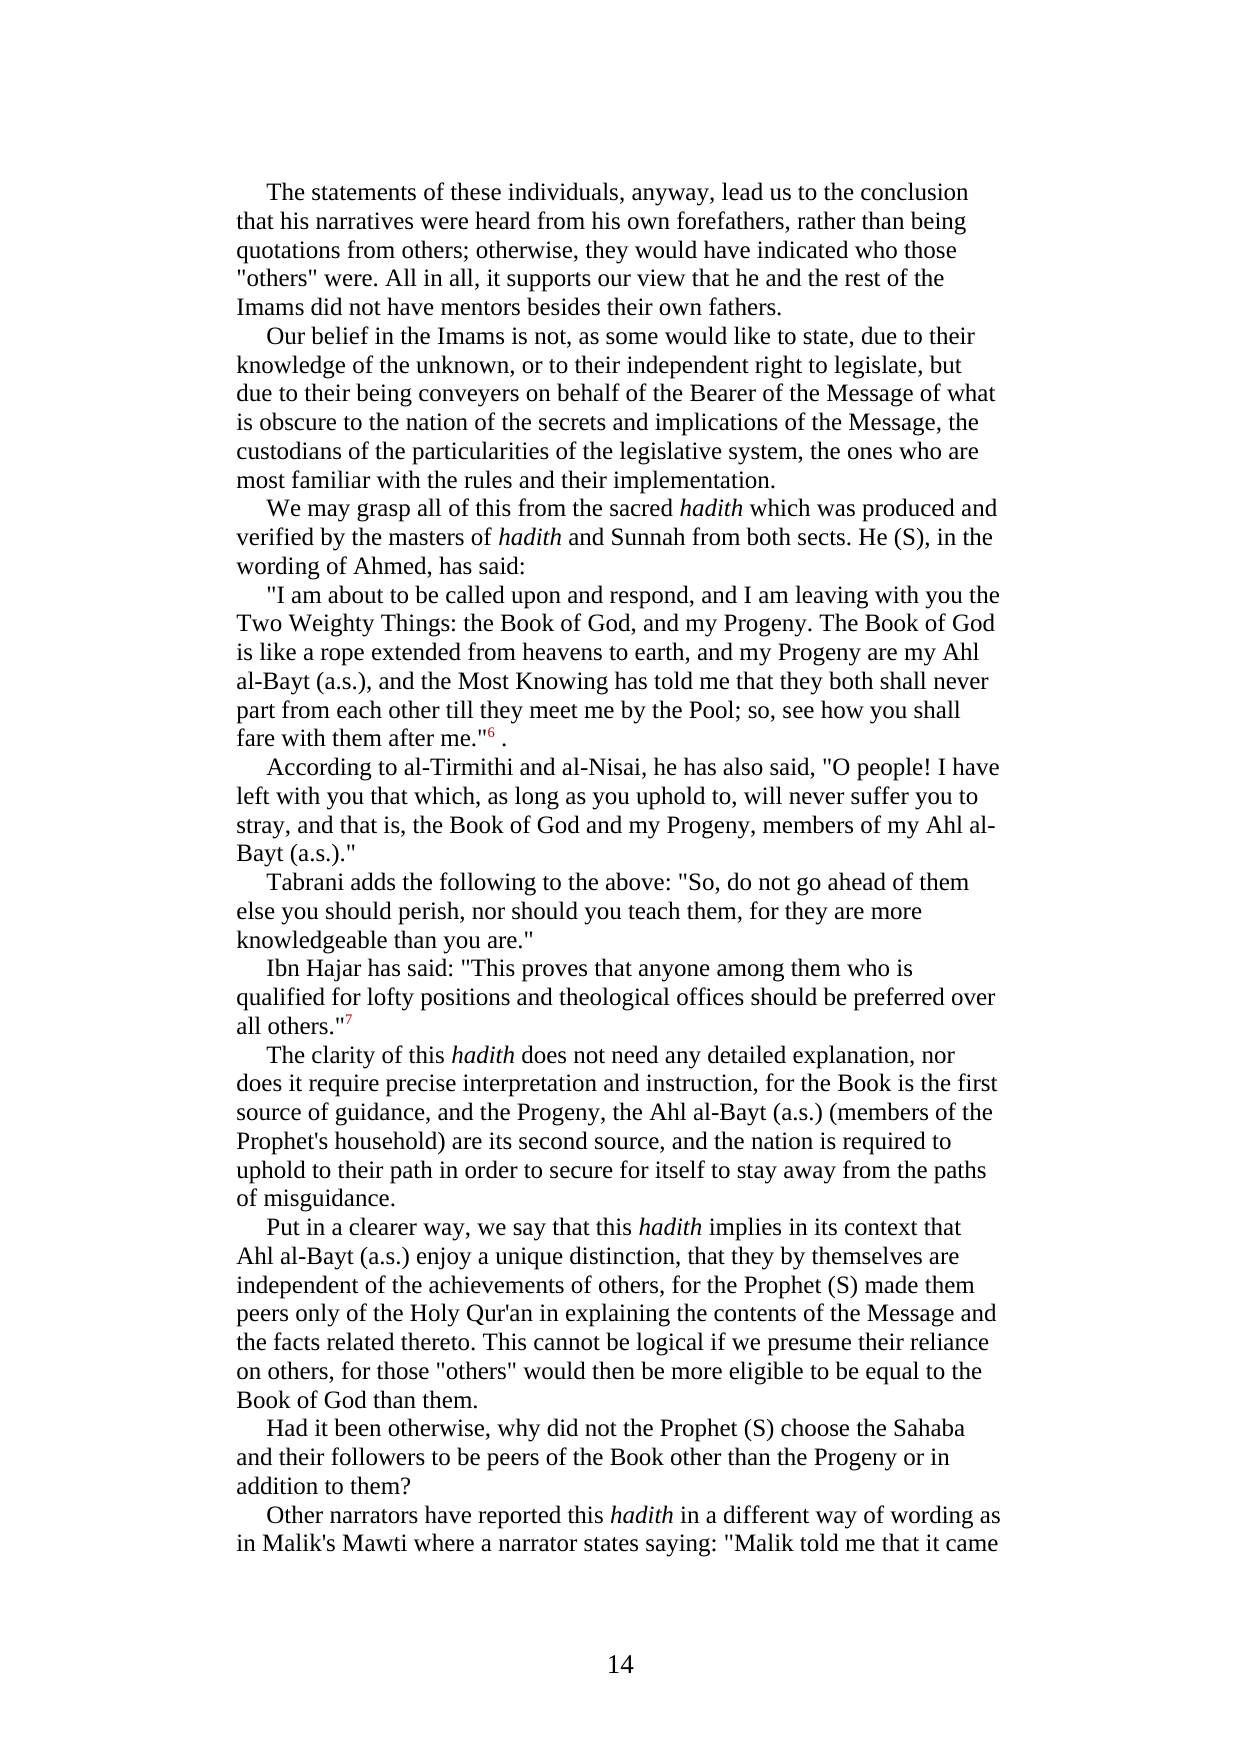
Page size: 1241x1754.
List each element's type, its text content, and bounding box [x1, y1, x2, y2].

text The statements of these individuals, anyway, lead us to the conclusion that his narratives were heard from his own forefathers, rather than being quotations from others; otherwise, they would have indicated who those [236, 177, 1004, 263]
text The clarity of this hadith does not need any detailed explanation, nor does it require precise interpretation and instruction, for the Book is the first source of guidance, and the Progeny, the Ahl al-Bayt (a.s.) (members of the Prophet's household) are its second source, and the nation is required to uphold to their path in order to secure for itself to stay away from the paths of misguidance. [236, 1040, 1004, 1212]
text "I am about to be called upon and respond, and I am leaving with you the Two Weighty Things: the Book of God, and my Progeny. The Book of God is like a rope extended from heavens to earth, and my Progeny are my Ahl al-Bayt (a.s.), and the Most Knowing has told me that they both shall never part from each other till they meet me by the Pool; so, see how you shall fare with them after me."6 . [236, 580, 1004, 752]
text We may grasp all of this from the sacred hadith which was produced and verified by the masters of hadith and Sunnah from both sects. He (S), in the wording of Ahmed, has said: [236, 493, 1004, 580]
text Had it been otherwise, why did not the Prophet (S) choose the Sahaba and their followers to be peers of the Book other than the Progeny or in addition to them? [236, 1413, 1004, 1500]
text According to al-Tirmithi and al-Nisai, he has also said, "O people! I have left with you that which, as long as you uphold to, will never suffer you to stray, and that is, the Book of God and my Progeny, members of my Ahl al-Bayt (a.s.)." [236, 752, 1004, 867]
text Put in a clearer way, we say that this hadith implies in its context that Ahl al-Bayt (a.s.) enjoy a unique distinction, that they by themselves are independent of the achievements of others, for the Prophet (S) made them peers only of the Holy Qur'an in explaining the contents of the Message and the facts related thereto. This cannot be logical if we presume their reliance on others, for those "others" would then be more eligible to be equal to the Book of God than them. [236, 1212, 1004, 1413]
text Tabrani adds the following to the above: "So, do not go ahead of them else you should perish, nor should you teach them, for they are more knowledgeable than you are." [236, 867, 1004, 953]
text Our belief in the Imams is not, as some would like to state, due to their knowledge of the unknown, or to their independent right to legislate, but due to their being conveyers on behalf of the Bearer of the Message of what is obscure to the nation of the secrets and implications of the Message, the custodians of the particularities of the legislative system, the ones who are most familiar with the rules and their implementation. [236, 321, 1004, 493]
text "others" were. All in all, it supports our view that he and the rest of the Imams did not have mentors besides their own fathers. [236, 263, 1004, 321]
text Ibn Hajar has said: "This proves that anyone among them who is qualified for lofty positions and theological offices should be preferred over all others."7 [236, 953, 1004, 1040]
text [236, 1500, 1004, 1557]
